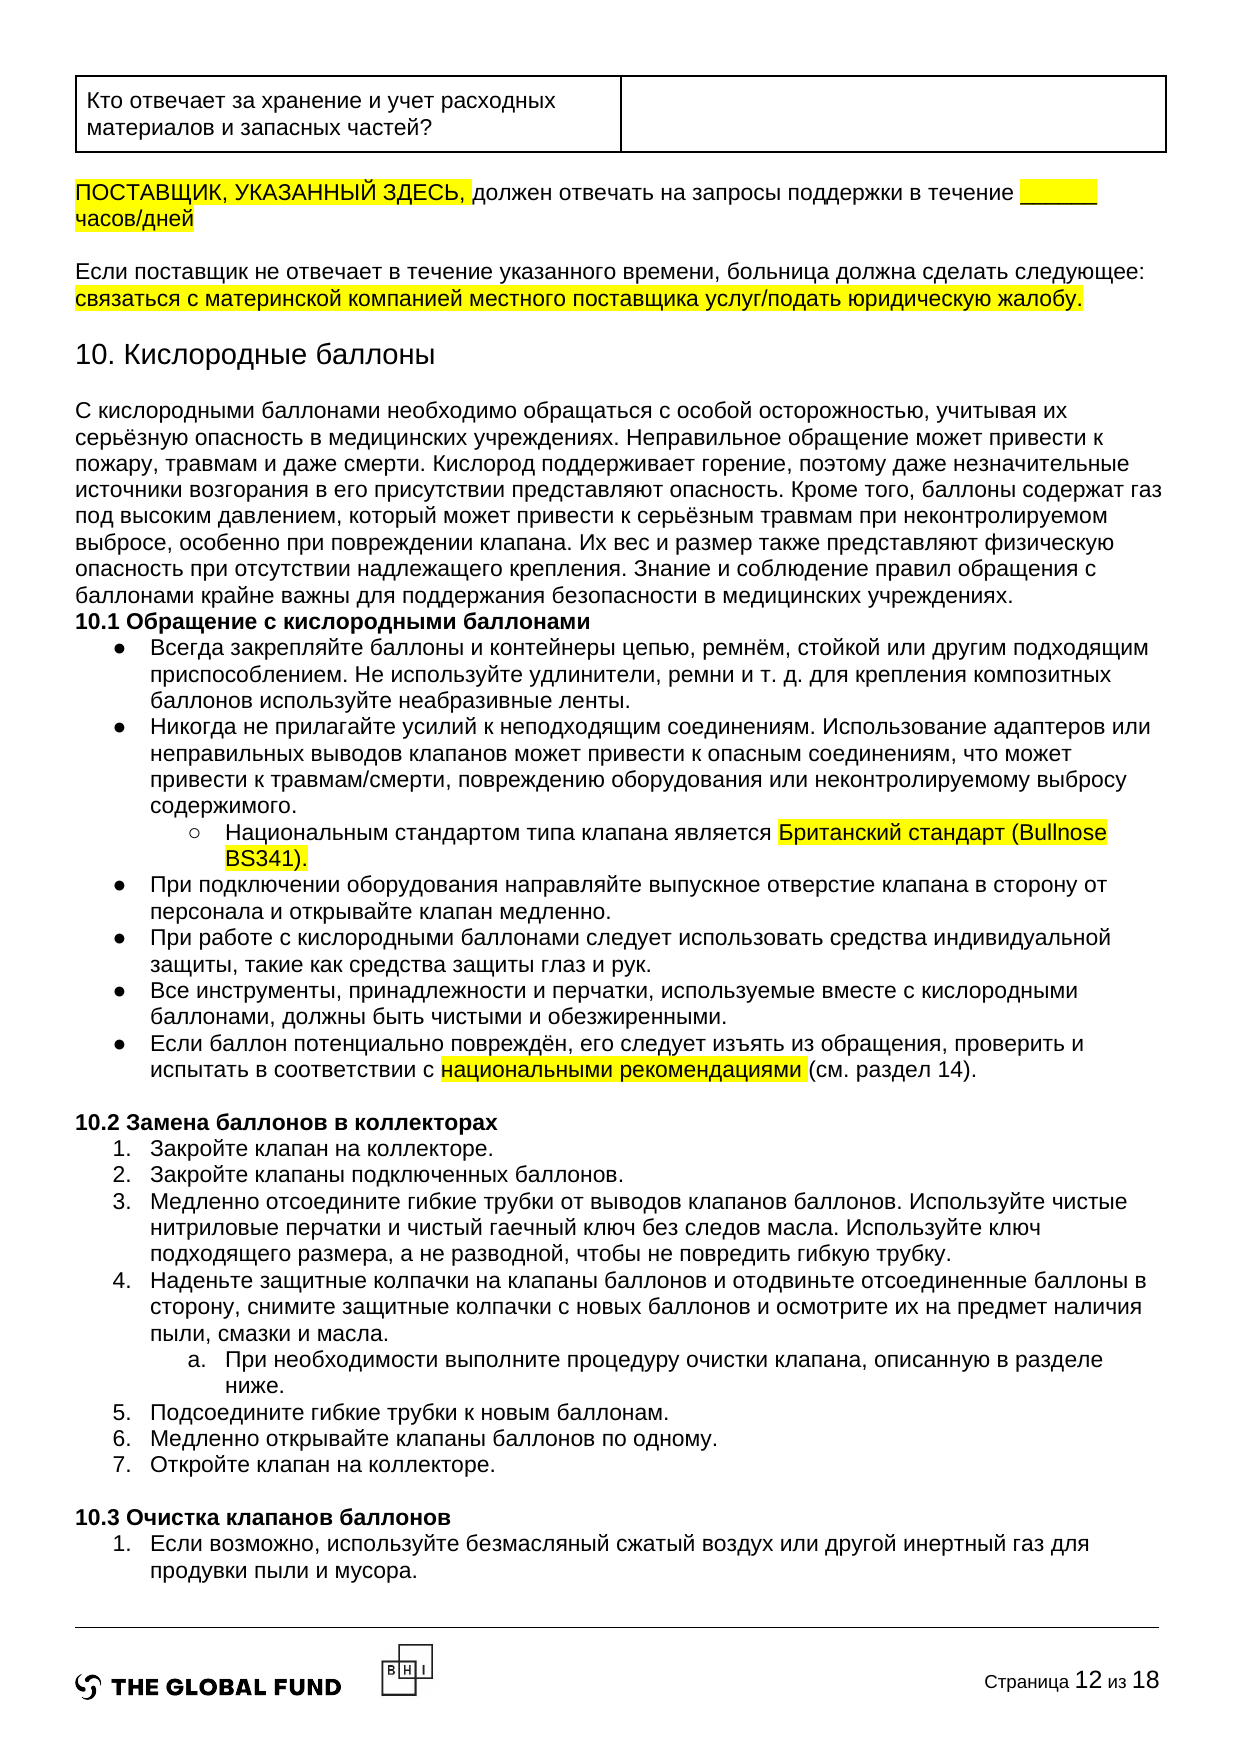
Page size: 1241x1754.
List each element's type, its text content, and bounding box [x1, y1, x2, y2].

picture [377, 1639, 438, 1700]
subtitle 10.2 Замена баллонов в коллекторах [75, 1109, 1165, 1135]
list Медленно отсоедините гибкие трубки от выводов клапанов баллонов. Используйте чистые нитриловые перчатки и чистый гаечный ключ без следов масла. Используйте ключ подходящего размера, а не разводной, чтобы не повредить гибкую трубку. [112, 1188, 1165, 1267]
text С кислородными баллонами необходимо обращаться с особой осторожностью, учитывая их серьёзную опасность в медицинских учреждениях. Неправильное обращение может привести к пожару, травмам и даже смерти. Кислород поддерживает горение, поэтому даже незначительные источники возгорания в его присутствии представляют опасность. Кроме того, баллоны содержат газ под высоким давлением, который может привести к серьёзным травмам при неконтролируемом выбросе, особенно при повреждении клапана. Их вес и размер также представляют физическую опасность при отсутствии надлежащего крепления. Знание и соблюдение правил обращения с баллонами крайне важны для поддержания безопасности в медицинских учреждениях. [75, 397, 1165, 608]
list Если баллон потенциально повреждён, его следует изъять из обращения, проверить и испытать в соответствии с национальными рекомендациями (см. раздел 14). [112, 1029, 1165, 1082]
list Закройте клапан на коллекторе. [112, 1135, 1165, 1161]
list При подключении оборудования направляйте выпускное отверстие клапана в сторону от персонала и открывайте клапан медленно. [112, 871, 1165, 924]
list Откройте клапан на коллекторе. [112, 1451, 1165, 1478]
list При необходимости выполните процедуру очистки клапана, описанную в разделе ниже. [187, 1346, 1165, 1398]
picture [75, 1674, 341, 1700]
list Никогда не прилагайте усилий к неподходящим соединениям. Использование адаптеров или неправильных выводов клапанов может привести к опасным соединениям, что может привести к травмам/смерти, повреждению оборудования или неконтролируемому выбросу содержимого. [112, 713, 1165, 819]
subtitle 10.1 Обращение с кислородными баллонами [75, 608, 1165, 634]
list Наденьте защитные колпачки на клапаны баллонов и отодвиньте отсоединенные баллоны в сторону, снимите защитные колпачки с новых баллонов и осмотрите их на предмет наличия пыли, смазки и масла. [112, 1267, 1165, 1346]
subtitle 10.3 Очистка клапанов баллонов [75, 1504, 1165, 1530]
text Если поставщик не отвечает в течение указанного времени, больница должна сделать следующее: связаться с материнской компанией местного поставщика услуг/подать юридическую жалобу. [75, 258, 1165, 311]
list Все инструменты, принадлежности и перчатки, используемые вместе с кислородными баллонами, должны быть чистыми и обезжиренными. [112, 977, 1165, 1029]
list При работе с кислородными баллонами следует использовать средства индивидуальной защиты, такие как средства защиты глаз и рук. [112, 924, 1165, 977]
list Национальным стандартом типа клапана является Британский стандарт (Bullnose BS341). [187, 819, 1165, 871]
list Подсоедините гибкие трубки к новым баллонам. [112, 1398, 1165, 1425]
table_cell Кто отвечает за хранение и учет расходных материалов и запасных частей? [77, 77, 620, 151]
list Если возможно, используйте безмасляный сжатый воздух или другой инертный газ для продувки пыли и мусора. [112, 1530, 1165, 1583]
list Закройте клапаны подключенных баллонов. [112, 1161, 1165, 1188]
list Всегда закрепляйте баллоны и контейнеры цепью, ремнём, стойкой или другим подходящим приспособлением. Не используйте удлинители, ремни и т. д. для крепления композитных баллонов используйте неабразивные ленты. [112, 634, 1165, 713]
text ПОСТАВЩИК, УКАЗАННЫЙ ЗДЕСЬ, должен отвечать на запросы поддержки в течение ______ часов/дней [194, 179, 1165, 232]
table_cell [622, 77, 1165, 151]
list Медленно открывайте клапаны баллонов по одному. [112, 1425, 1165, 1451]
